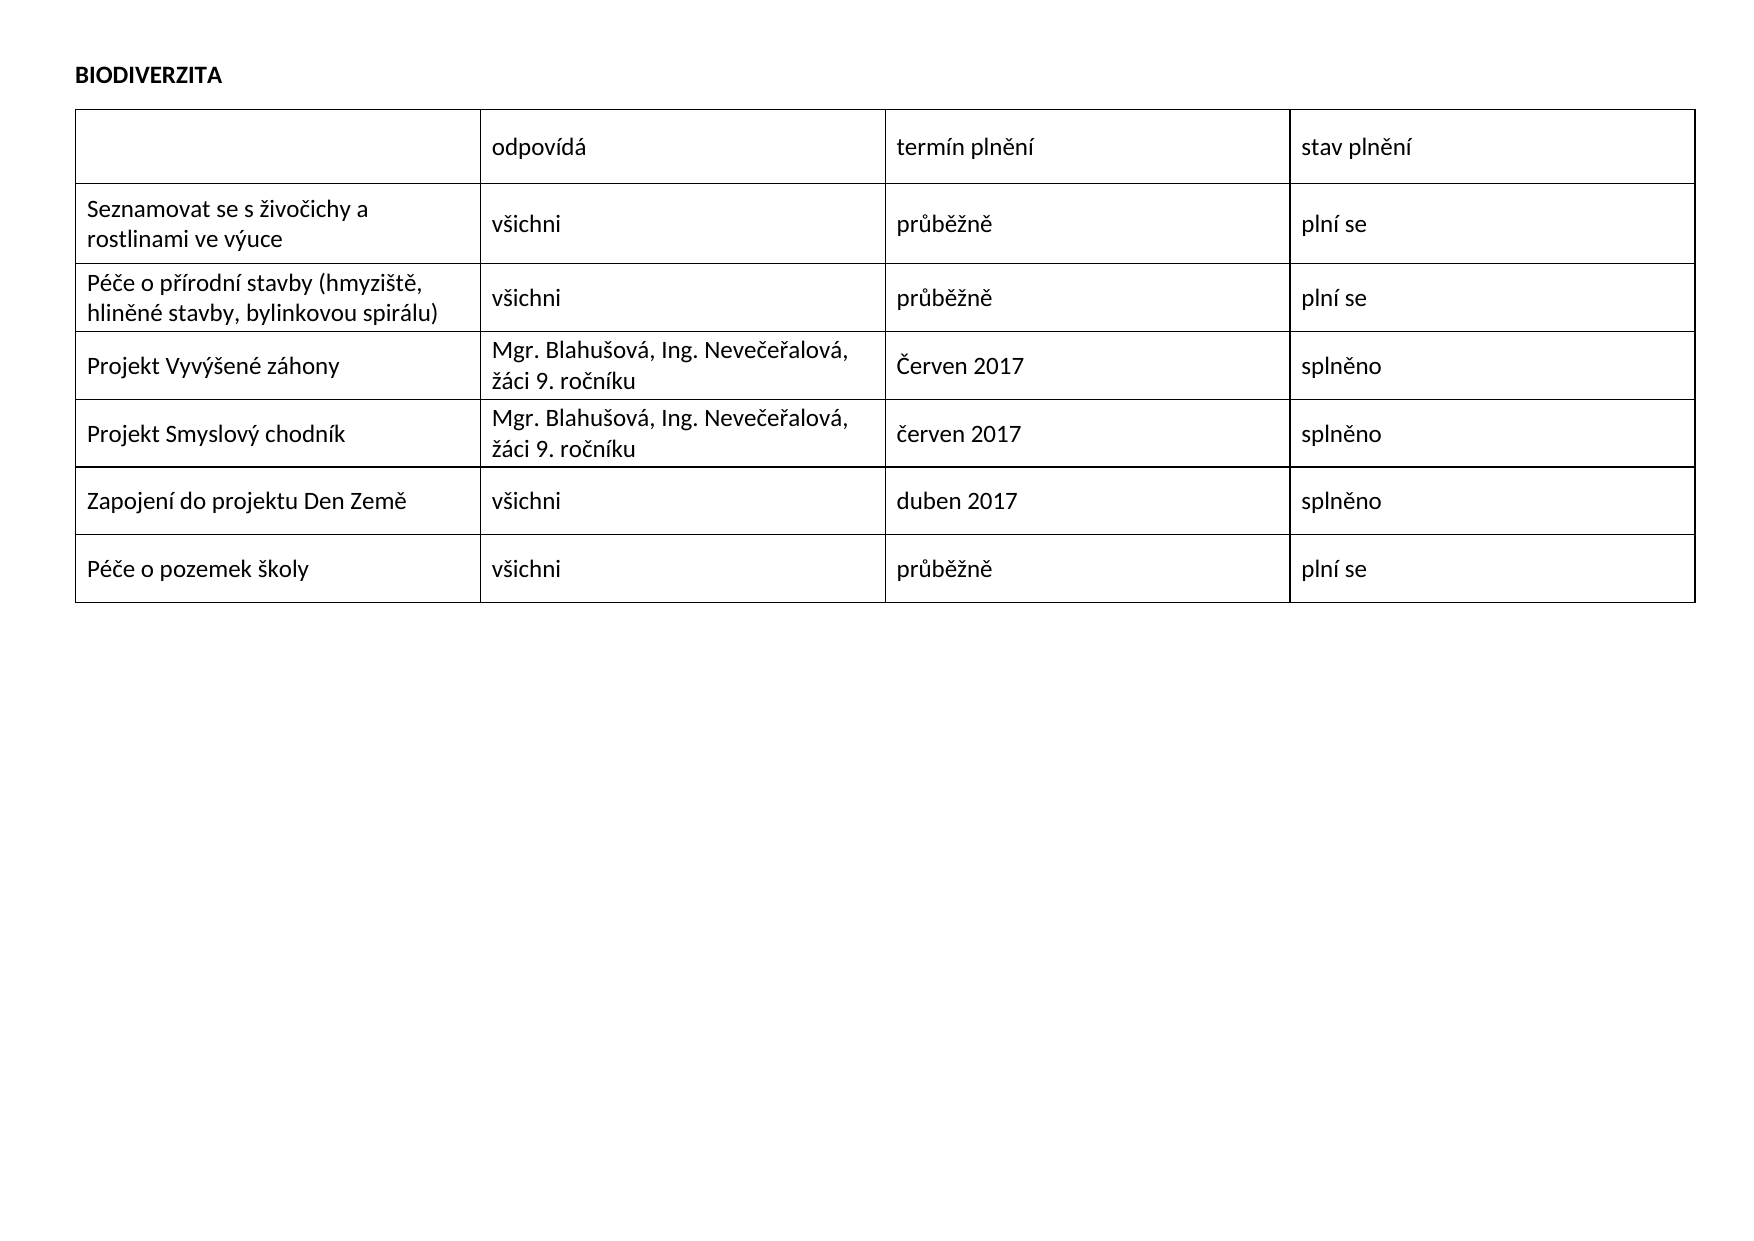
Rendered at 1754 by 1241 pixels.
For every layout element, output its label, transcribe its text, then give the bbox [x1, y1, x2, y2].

table_cell Projekt Smyslový chodník [76, 400, 480, 466]
table_cell všichni [481, 184, 885, 263]
table_cell červen 2017 [886, 400, 1289, 466]
table_cell plní se [1291, 264, 1694, 331]
table_cell Projekt Vyvýšené záhony [76, 332, 480, 398]
table_cell Seznamovat se s živočichy a rostlinami ve výuce [76, 184, 480, 263]
table_cell průběžně [886, 264, 1289, 331]
table_header stav plnění [1291, 110, 1694, 183]
table_cell plní se [1291, 184, 1694, 263]
table_cell splněno [1291, 332, 1694, 398]
table_cell Zapojení do projektu Den Země [76, 468, 480, 534]
table_cell splněno [1291, 468, 1694, 534]
table_cell Mgr. Blahušová, Ing. Nevečeřalová, žáci 9. ročníku [481, 332, 885, 398]
table_cell Mgr. Blahušová, Ing. Nevečeřalová, žáci 9. ročníku [481, 400, 885, 466]
text BIODIVERZITA [75, 59, 1679, 89]
table_header termín plnění [886, 110, 1289, 183]
table_cell všichni [481, 468, 885, 534]
table_cell Péče o přírodní stavby (hmyziště, hliněné stavby, bylinkovou spirálu) [76, 264, 480, 331]
table_cell všichni [481, 535, 885, 602]
table_cell Červen 2017 [886, 332, 1289, 398]
table_cell duben 2017 [886, 468, 1289, 534]
table_cell průběžně [886, 535, 1289, 602]
table_cell plní se [1291, 535, 1694, 602]
table_cell všichni [481, 264, 885, 331]
table_cell průběžně [886, 184, 1289, 263]
table_header [76, 110, 480, 183]
table_cell splněno [1291, 400, 1694, 466]
table_header odpovídá [481, 110, 885, 183]
table_cell Péče o pozemek školy [76, 535, 480, 602]
